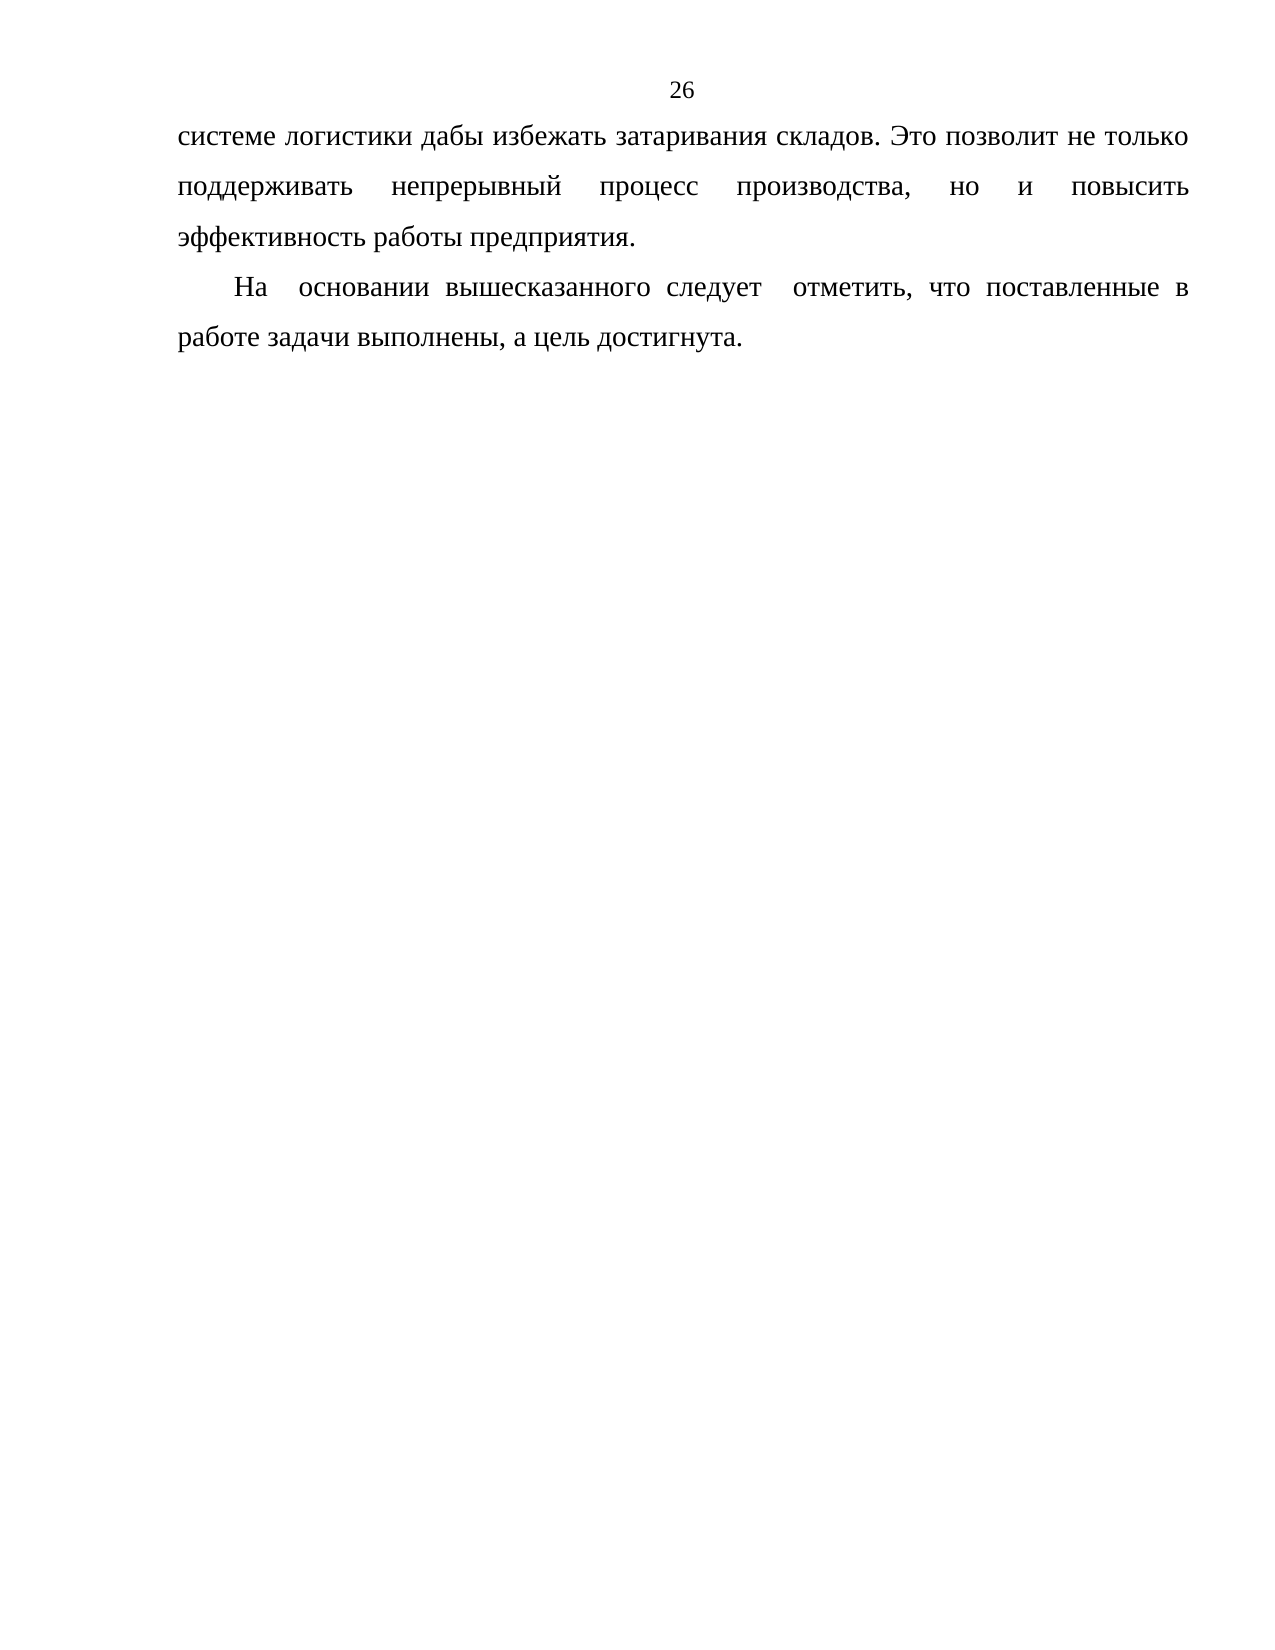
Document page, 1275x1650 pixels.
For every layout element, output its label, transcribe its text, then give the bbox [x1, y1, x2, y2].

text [177, 118, 1190, 252]
text На основании вышесказанного следует отметить, что поставленные в работе задачи выполнены, а цель достигнута. [177, 269, 1190, 353]
